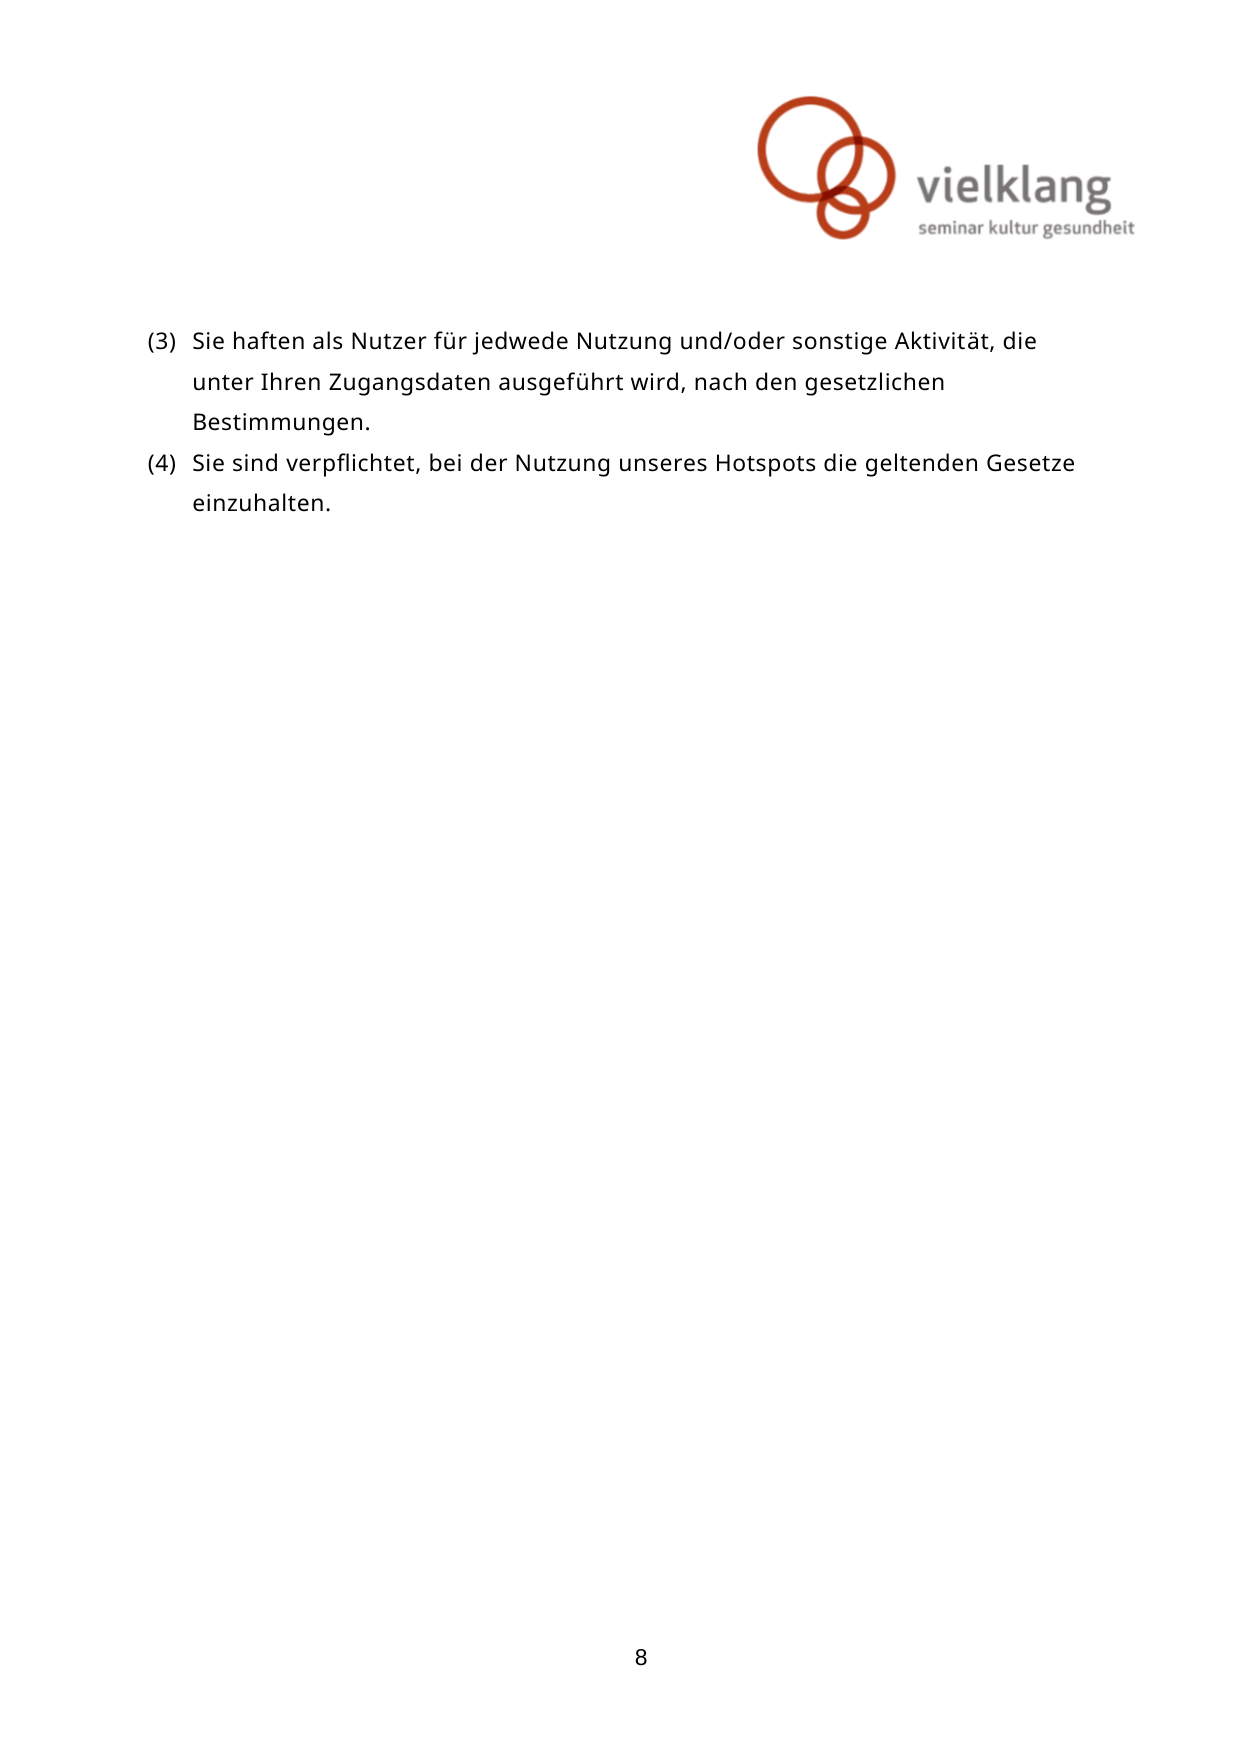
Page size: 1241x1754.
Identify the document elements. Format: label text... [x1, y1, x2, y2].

text (4) Sie sind verpflichtet, bei der Nutzung unseres Hotspots die geltenden Gesetze einzuhalten. [148, 447, 1093, 519]
text (3) Sie haften als Nutzer für jedwede Nutzung und/oder sonstige Aktivität, die unter Ihren Zugangsdaten ausgeführt wird, nach den gesetzlichen Bestimmungen. [148, 325, 1093, 437]
picture [752, 71, 1170, 247]
